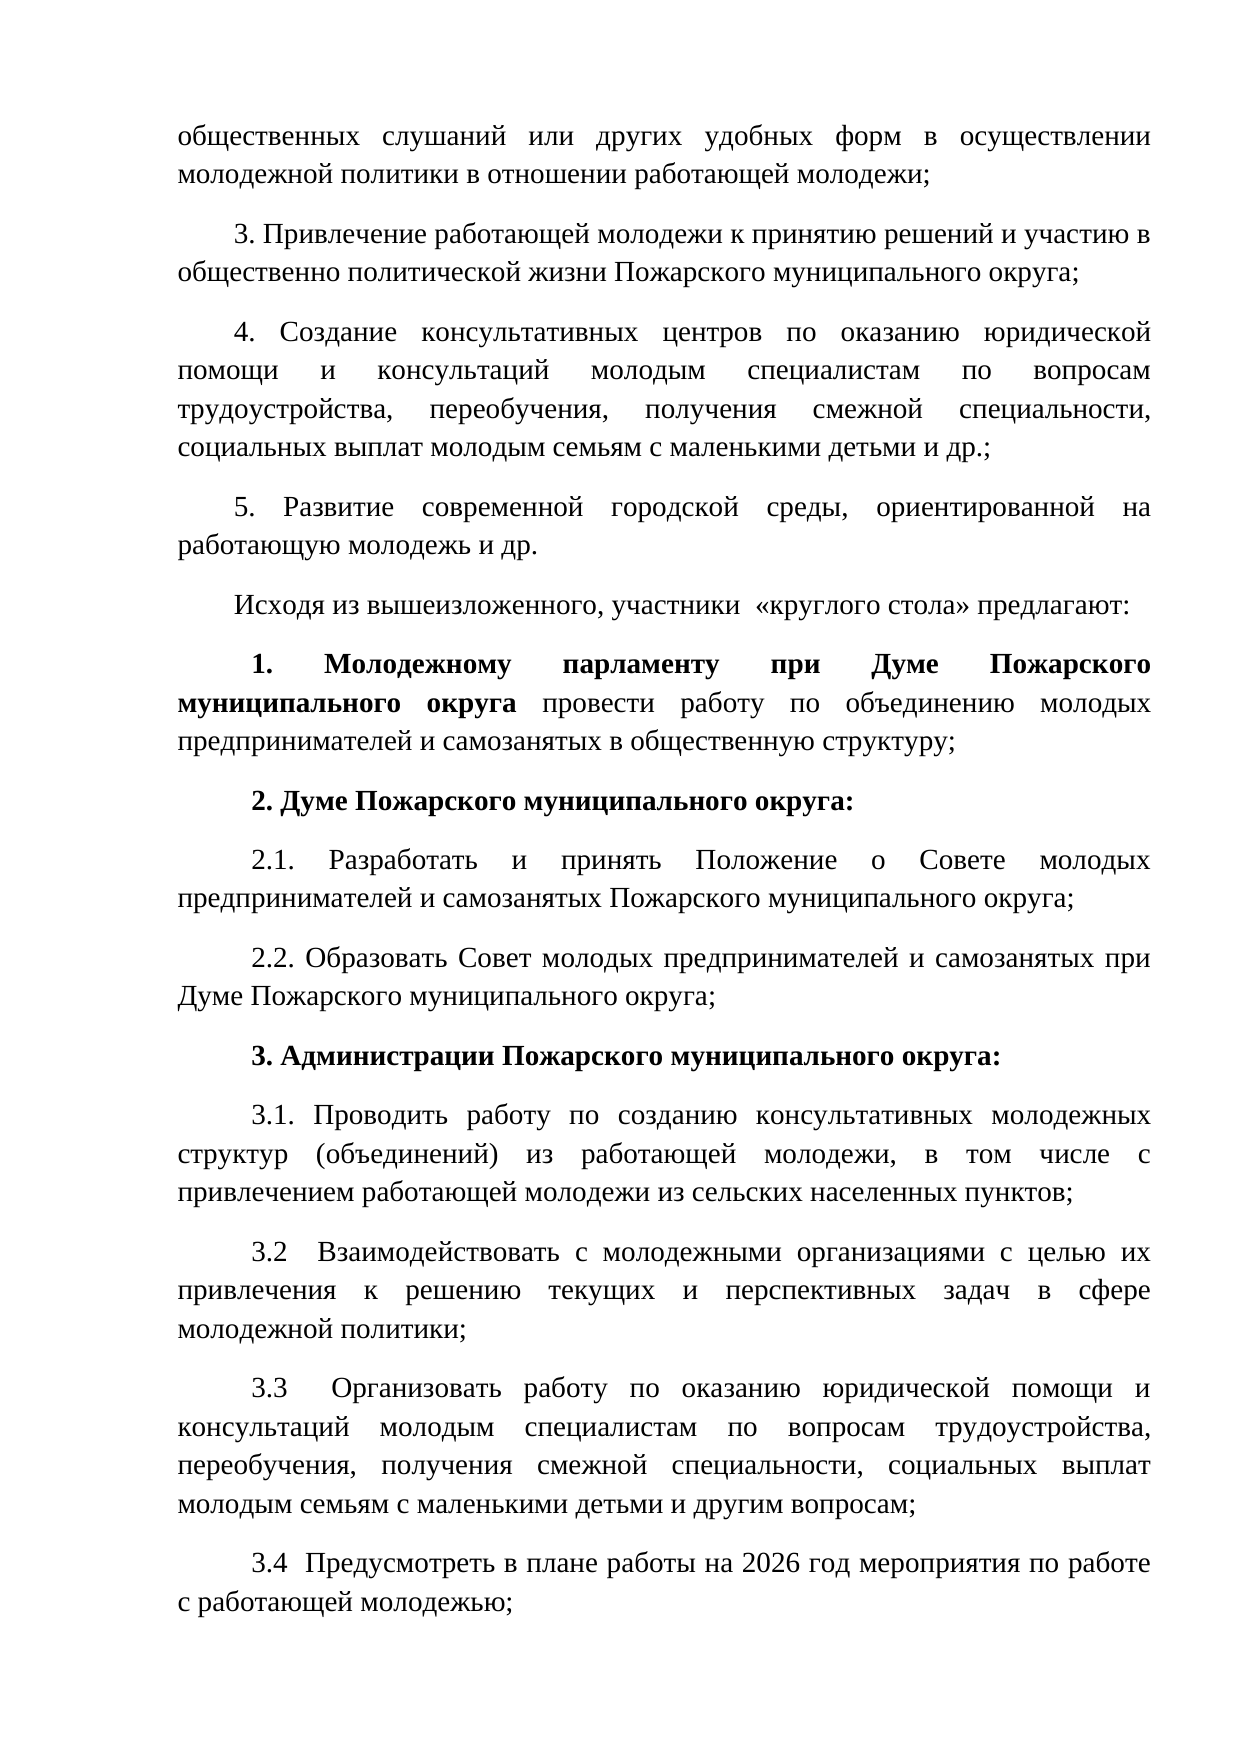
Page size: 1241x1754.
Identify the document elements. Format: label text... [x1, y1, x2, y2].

text 4. Создание консультативных центров по оказанию юридической помощи и консультаций молодым специалистам по вопросам трудоустройства, переобучения, получения смежной специальности, социальных выплат молодым семьям с маленькими детьми и др.; [177, 314, 1152, 463]
text 2.1. Разработать и принять Положение о Совете молодых предпринимателей и самозанятых Пожарского муниципального округа; [177, 842, 1152, 914]
text 3.3 Организовать работу по оказанию юридической помощи и консультаций молодым специалистам по вопросам трудоустройства, переобучения, получения смежной специальности, социальных выплат молодым семьям с маленькими детьми и другим вопросам; [177, 1370, 1152, 1519]
text 3. Администрации Пожарского муниципального округа: [177, 1038, 1152, 1071]
text 2.2. Образовать Совет молодых предпринимателей и самозанятых при Думе Пожарского муниципального округа; [177, 940, 1152, 1012]
text 3.4 Предусмотреть в плане работы на 2026 год мероприятия по работе с работающей молодежью; [177, 1545, 1152, 1617]
text 2. Думе Пожарского муниципального округа: [177, 783, 1152, 816]
text 3. Привлечение работающей молодежи к принятию решений и участию в общественно политической жизни Пожарского муниципального округа; [177, 216, 1152, 288]
text 1. Молодежному парламенту при Думе Пожарского муниципального округа провести работу по объединению молодых предпринимателей и самозанятых в общественную структуру; [177, 646, 1152, 757]
text 5. Развитие современной городской среды, ориентированной на работающую молодежь и др. [177, 489, 1152, 561]
text 3.1. Проводить работу по созданию консультативных молодежных структур (объединений) из работающей молодежи, в том числе с привлечением работающей молодежи из сельских населенных пунктов; [177, 1097, 1152, 1208]
text Исходя из вышеизложенного, участники «круглого стола» предлагают: [177, 587, 1152, 620]
text 3.2 Взаимодействовать с молодежными организациями с целью их привлечения к решению текущих и перспективных задач в сфере молодежной политики; [177, 1234, 1152, 1344]
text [177, 118, 1152, 190]
